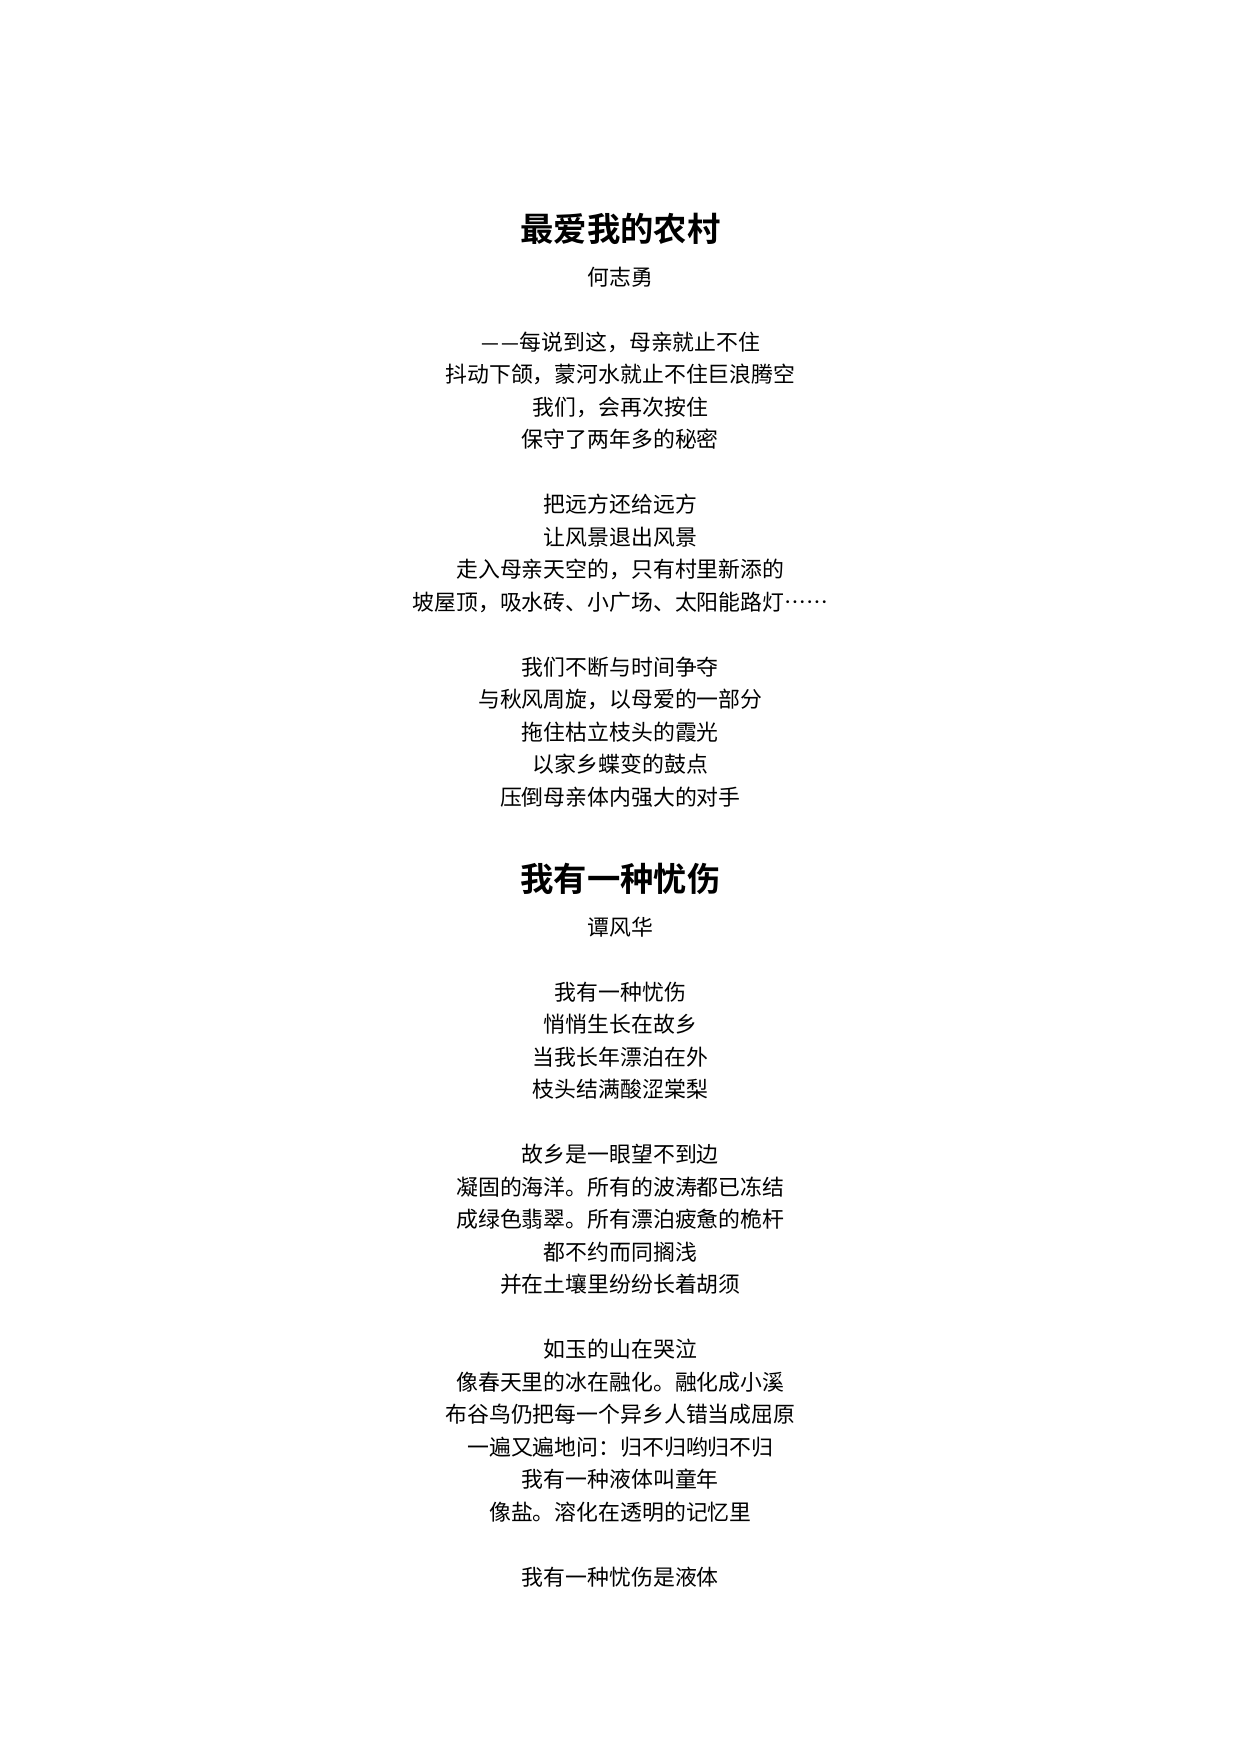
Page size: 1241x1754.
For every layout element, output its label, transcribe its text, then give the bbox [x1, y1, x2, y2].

text 故乡是一眼望不到边 [187, 1137, 1053, 1169]
text 抖动下颌，蒙河水就止不住巨浪腾空 [187, 357, 1053, 389]
text 我有一种忧伤是液体 [187, 1559, 1053, 1592]
text 与秋风周旋，以母爱的一部分 [187, 682, 1053, 714]
text 悄悄生长在故乡 [187, 1007, 1053, 1039]
text 我们，会再次按住 [187, 389, 1053, 422]
text 何志勇 [187, 259, 1053, 292]
text 我有一种忧伤 [187, 844, 1053, 909]
text 让风景退出风景 [187, 519, 1053, 552]
text 谭风华 [187, 909, 1053, 942]
text 我有一种液体叫童年 [187, 1462, 1053, 1494]
text 我有一种忧伤 [187, 974, 1053, 1007]
text 拖住枯立枝头的霞光 [187, 714, 1053, 747]
text 枝头结满酸涩棠梨 [187, 1072, 1053, 1104]
text 我们不断与时间争夺 [187, 649, 1053, 682]
text 都不约而同搁浅 [187, 1234, 1053, 1267]
text 保守了两年多的秘密 [187, 422, 1053, 454]
text 把远方还给远方 [187, 487, 1053, 519]
text 凝固的海洋。所有的波涛都已冻结 [187, 1169, 1053, 1202]
text 成绿色翡翠。所有漂泊疲惫的桅杆 [187, 1202, 1053, 1234]
text ——每说到这，母亲就止不住 [187, 324, 1053, 357]
text 布谷鸟仍把每一个异乡人错当成屈原 [187, 1397, 1053, 1429]
text 像春天里的冰在融化。融化成小溪 [187, 1364, 1053, 1397]
text 并在土壤里纷纷长着胡须 [187, 1267, 1053, 1299]
text 一遍又遍地问：归不归哟归不归 [187, 1429, 1053, 1462]
text 如玉的山在哭泣 [187, 1332, 1053, 1364]
text 压倒母亲体内强大的对手 [187, 779, 1053, 812]
text 坡屋顶，吸水砖、小广场、太阳能路灯…… [187, 584, 1053, 617]
text 走入母亲天空的，只有村里新添的 [187, 552, 1053, 584]
text 最爱我的农村 [187, 194, 1053, 259]
text 当我长年漂泊在外 [187, 1039, 1053, 1072]
text 像盐。溶化在透明的记忆里 [187, 1494, 1053, 1527]
text 以家乡蝶变的鼓点 [187, 747, 1053, 779]
